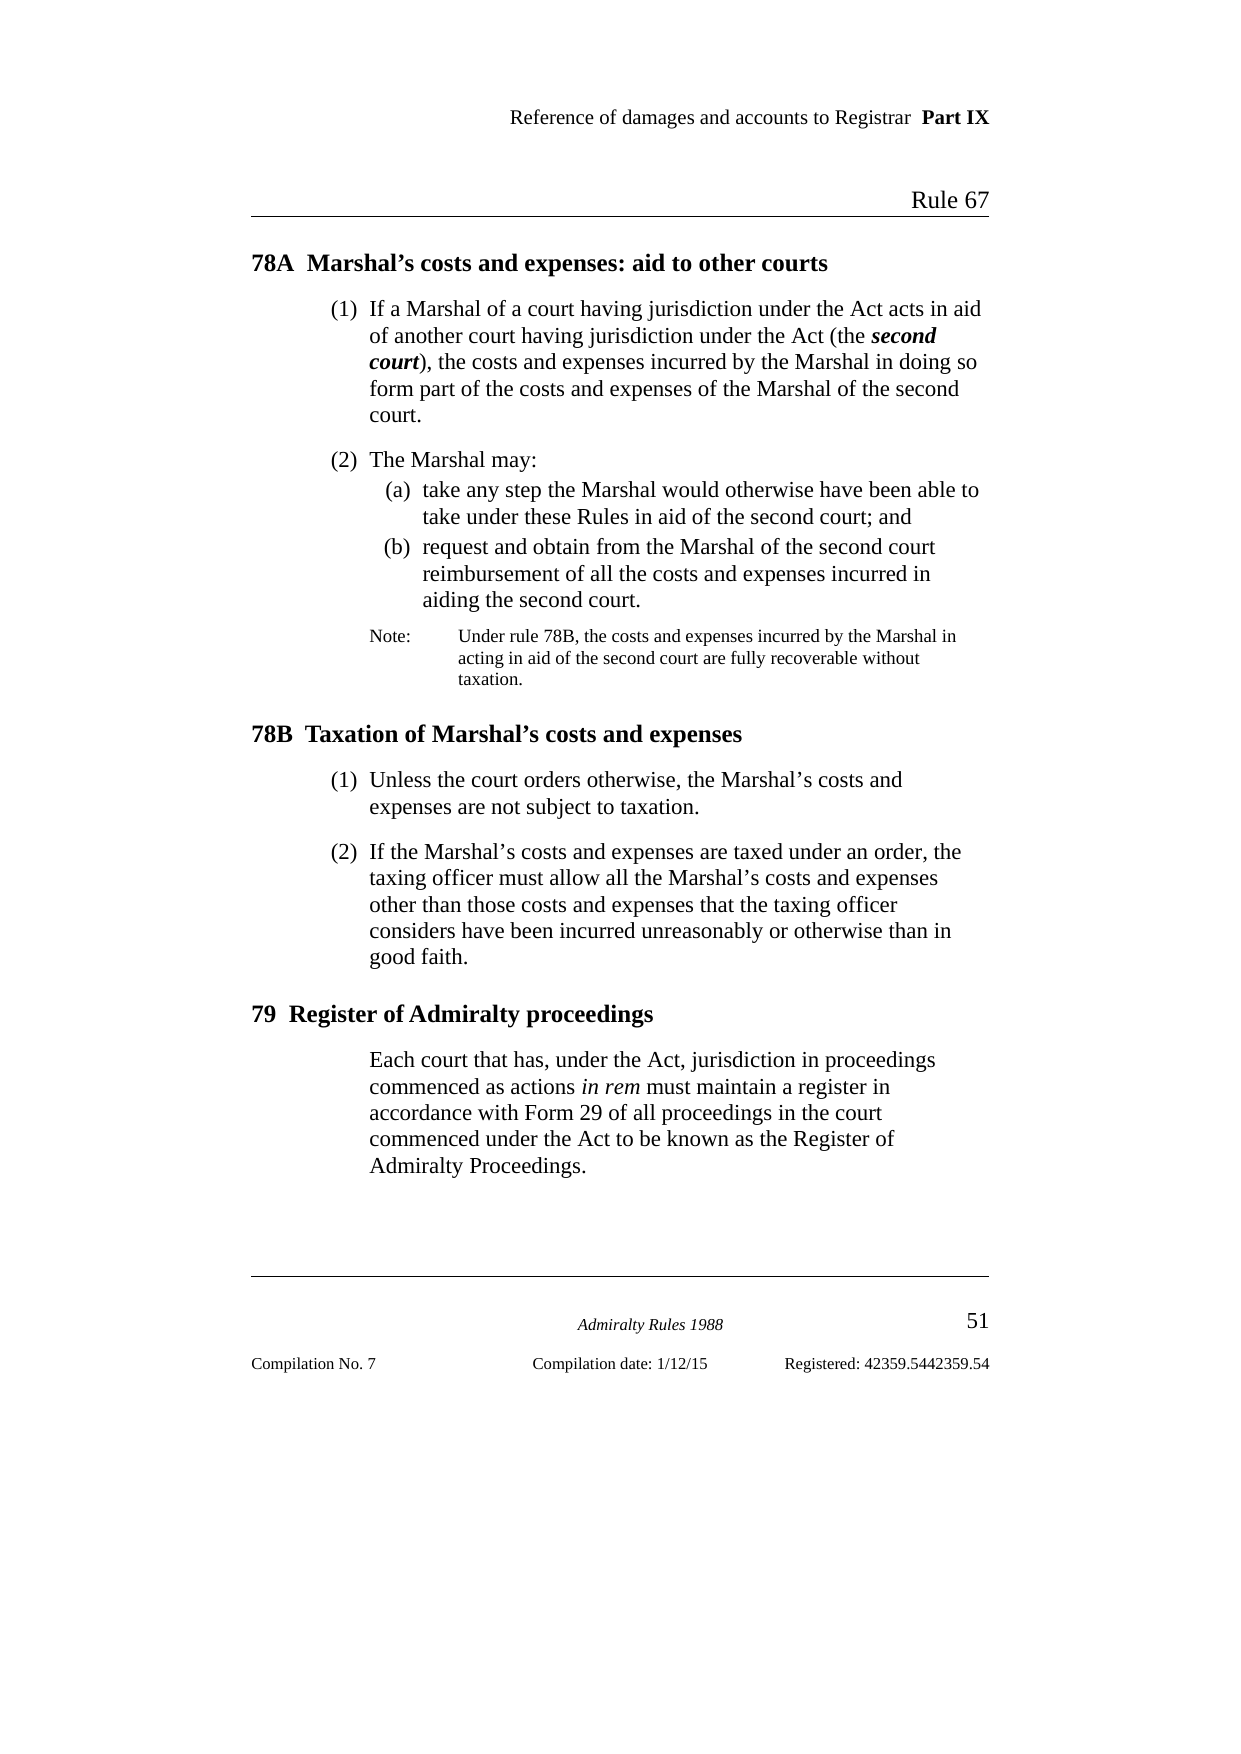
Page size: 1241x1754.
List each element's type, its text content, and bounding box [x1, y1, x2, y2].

text (b) request and obtain from the Marshal of the second court reimbursement of all the costs and expenses incurred in aiding the second court. [251, 533, 989, 612]
text Each court that has, under the Act, jurisdiction in proceedings commenced as actions in rem must maintain a register in accordance with Form 29 of all proceedings in the court commenced under the Act to be known as the Register of Admiralty Proceedings. [251, 1046, 989, 1178]
text (1) Unless the court orders otherwise, the Marshal’s costs and expenses are not subject to taxation. [251, 767, 989, 819]
text 78B Taxation of Marshal’s costs and expenses [251, 719, 989, 748]
text 79 Register of Admiralty proceedings [251, 999, 989, 1028]
text (a) take any step the Marshal would otherwise have been able to take under these Rules in aid of the second court; and [251, 477, 989, 529]
text (2) The Marshal may: [251, 446, 989, 472]
text 78A Marshal’s costs and expenses: aid to other courts [251, 248, 989, 277]
text (1) If a Marshal of a court having jurisdiction under the Act acts in aid of another court having jurisdiction under the Act (the second court), the costs and expenses incurred by the Marshal in doing so form part of the costs and expenses of the Marshal of the second court. [251, 296, 989, 427]
text (2) If the Marshal’s costs and expenses are taxed under an order, the taxing officer must allow all the Marshal’s costs and expenses other than those costs and expenses that the taxing officer considers have been incurred unreasonably or otherwise than in good faith. [251, 838, 989, 970]
text Note: Under rule 78B, the costs and expenses incurred by the Marshal in acting in aid of the second court are fully recoverable without taxation. [369, 625, 989, 690]
